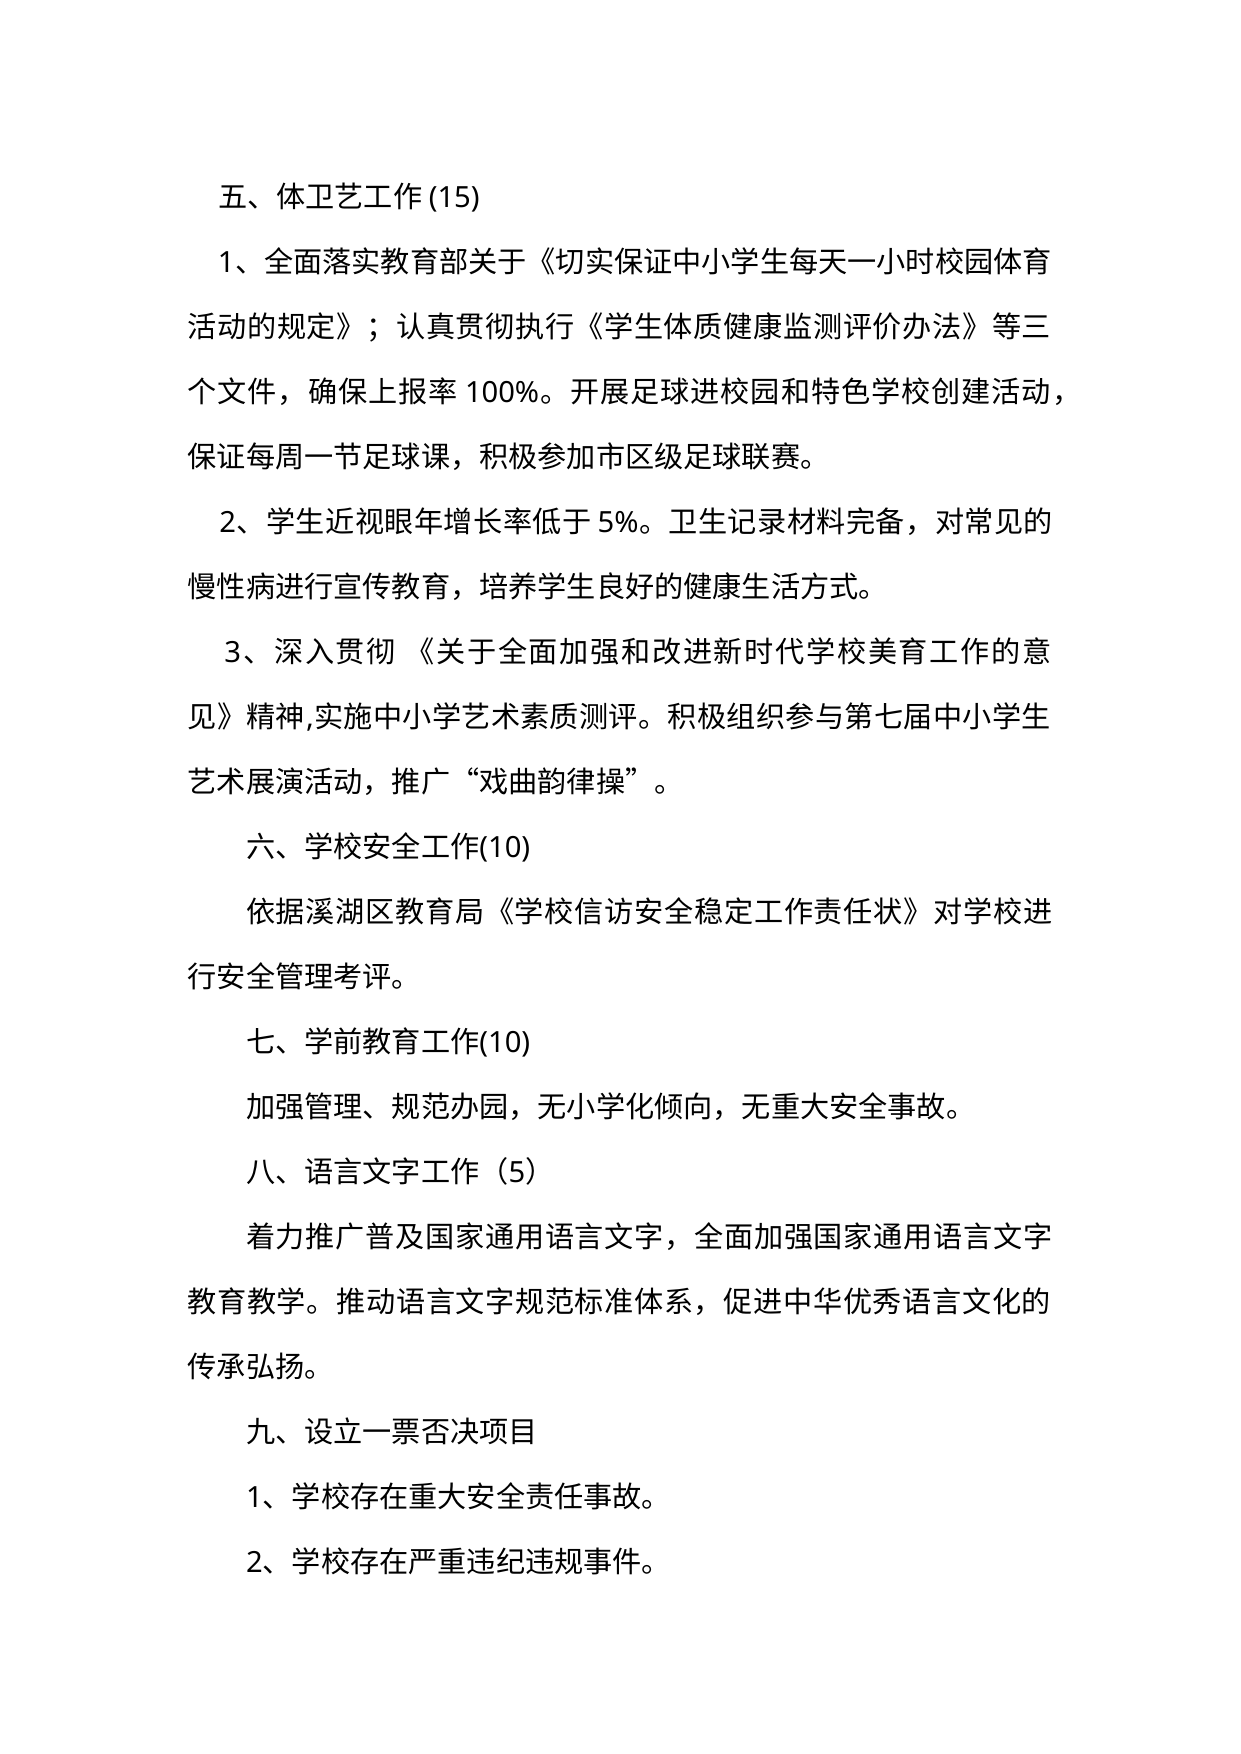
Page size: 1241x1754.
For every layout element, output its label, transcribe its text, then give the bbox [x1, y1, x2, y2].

text 1、全面落实教育部关于《切实保证中小学生每天一小时校园体育活动的规定》；认真贯彻执行《学生体质健康监测评价办法》等三个文件，确保上报率100%。开展足球进校园和特色学校创建活动，保证每周一节足球课，积极参加市区级足球联赛。 [187, 227, 1053, 487]
text 依据溪湖区教育局《学校信访安全稳定工作责任状》对学校进行安全管理考评。 [187, 877, 1053, 1007]
text 五、体卫艺工作 (15) [187, 162, 1053, 227]
text 九、设立一票否决项目 [187, 1397, 1053, 1462]
text 八、语言文字工作（5） [187, 1137, 1053, 1202]
text 着力推广普及国家通用语言文字，全面加强国家通用语言文字教育教学。推动语言文字规范标准体系，促进中华优秀语言文化的传承弘扬。 [187, 1202, 1053, 1397]
text 加强管理、规范办园，无小学化倾向，无重大安全事故。 [187, 1072, 1053, 1137]
text 六、学校安全工作(10) [187, 812, 1053, 877]
text 七、学前教育工作(10) [187, 1007, 1053, 1072]
text 1、学校存在重大安全责任事故。 [187, 1462, 1053, 1527]
text 2、学校存在严重违纪违规事件。 [187, 1527, 1053, 1592]
text 3、深入贯彻 《关于全面加强和改进新时代学校美育工作的意见》精神,实施中小学艺术素质测评。积极组织参与第七届中小学生艺术展演活动，推广“戏曲韵律操”。 [187, 617, 1053, 812]
text 2、学生近视眼年增长率低于5%。卫生记录材料完备，对常见的慢性病进行宣传教育，培养学生良好的健康生活方式。 [187, 487, 1053, 617]
